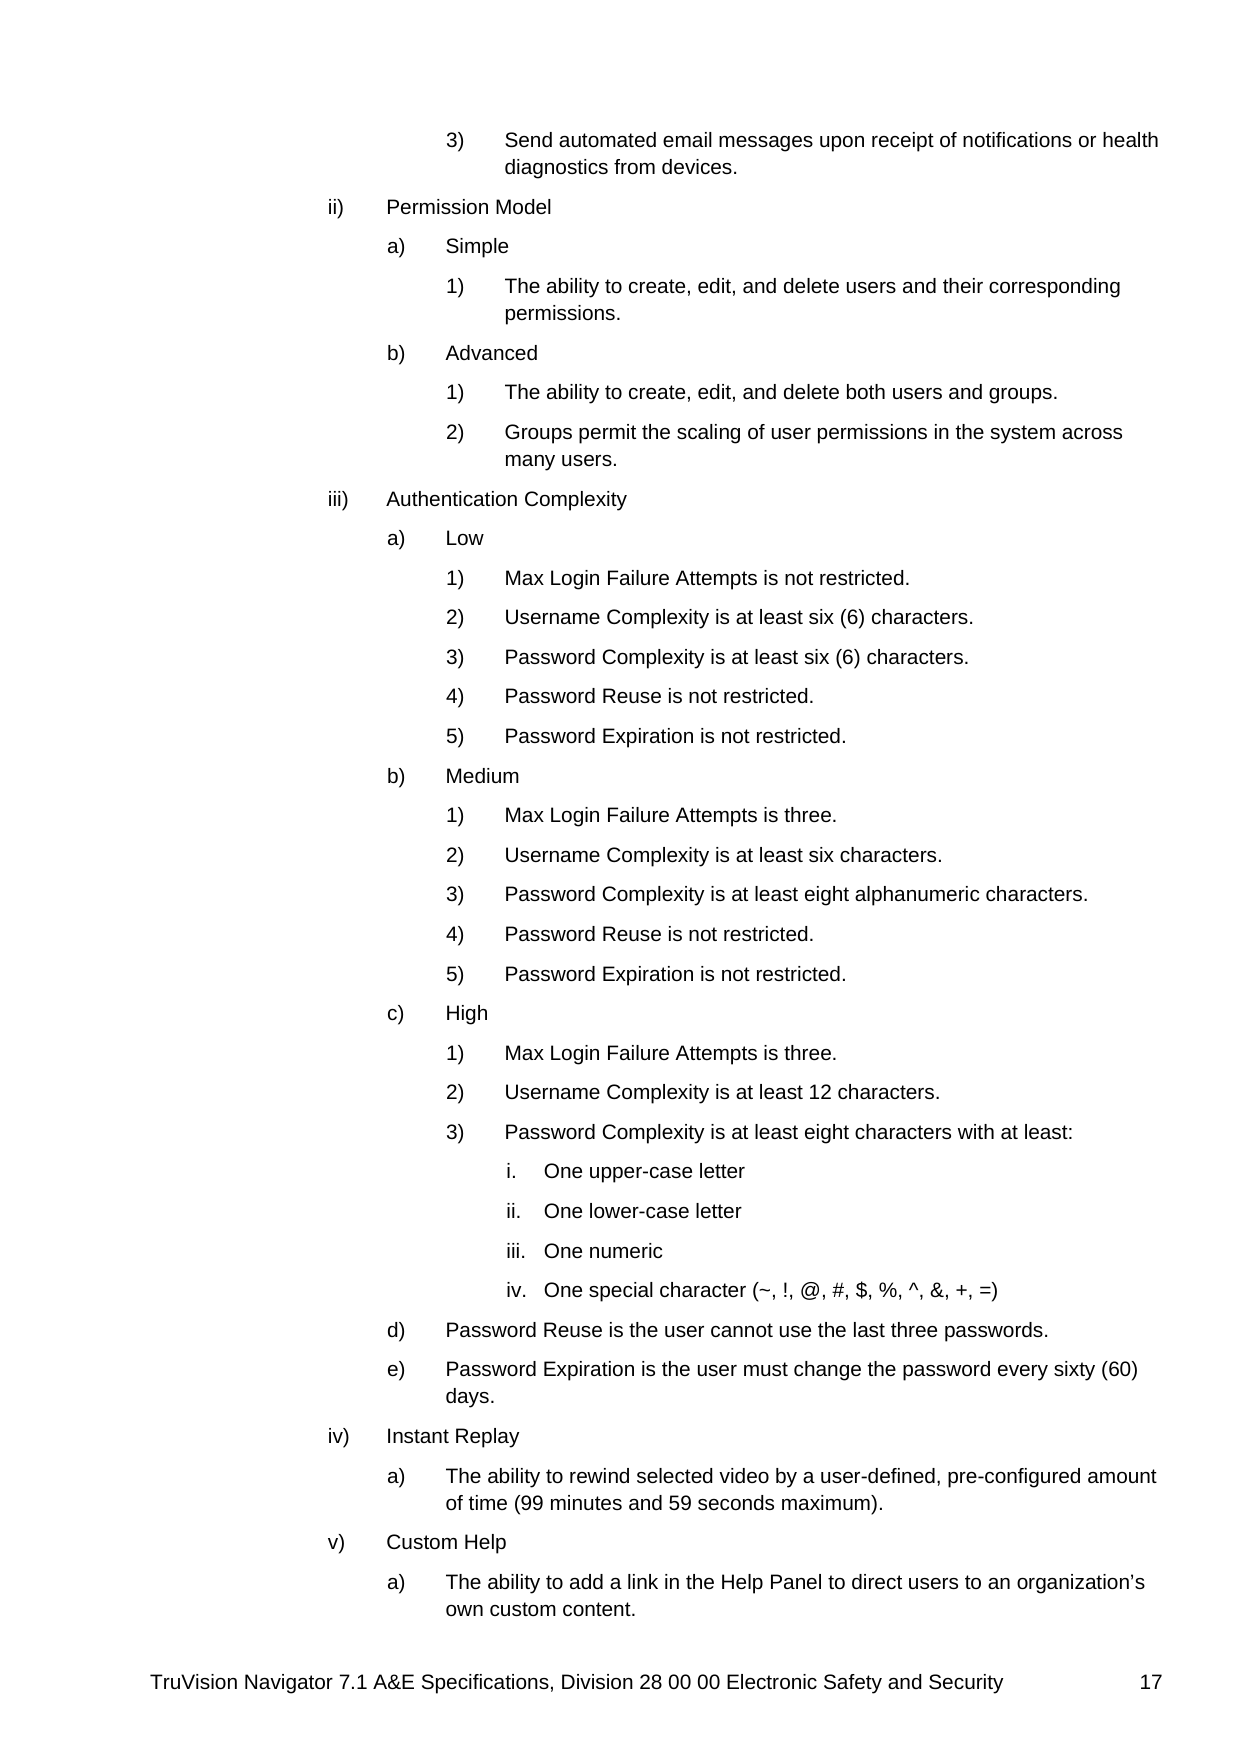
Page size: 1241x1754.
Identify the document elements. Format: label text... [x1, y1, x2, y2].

subtitle Password Complexity is at least eight characters with at least: [446, 1118, 1165, 1145]
subtitle Max Login Failure Attempts is not restricted. [446, 563, 1165, 591]
subtitle Permission Model [328, 193, 1165, 220]
subtitle Advanced [387, 338, 1165, 366]
subtitle The ability to rewind selected video by a user-defined, pre-configured amount of time (99 minutes and 59 seconds maximum). [387, 1461, 1165, 1516]
subtitle Max Login Failure Attempts is three. [446, 1038, 1165, 1066]
subtitle Password Reuse is the user cannot use the last three passwords. [387, 1316, 1165, 1343]
subtitle Password Reuse is not restricted. [446, 682, 1165, 709]
subtitle Custom Help [328, 1528, 1165, 1555]
subtitle One upper-case letter [506, 1157, 1165, 1184]
subtitle Medium [387, 761, 1165, 788]
subtitle Max Login Failure Attempts is three. [446, 801, 1165, 828]
subtitle Password Expiration is the user must change the password every sixty (60) days. [387, 1355, 1165, 1409]
subtitle Username Complexity is at least six (6) characters. [446, 603, 1165, 630]
subtitle Send automated email messages upon receipt of notifications or health diagnostics from devices. [446, 126, 1165, 180]
subtitle Groups permit the scaling of user permissions in the system across many users. [446, 418, 1165, 472]
subtitle Password Expiration is not restricted. [446, 959, 1165, 986]
subtitle The ability to create, edit, and delete both users and groups. [446, 378, 1165, 405]
subtitle Username Complexity is at least 12 characters. [446, 1078, 1165, 1105]
subtitle Username Complexity is at least six characters. [446, 841, 1165, 868]
subtitle One lower-case letter [506, 1197, 1165, 1224]
subtitle Simple [387, 232, 1165, 259]
subtitle Low [387, 524, 1165, 551]
subtitle Password Complexity is at least eight alphanumeric characters. [446, 880, 1165, 907]
subtitle Password Reuse is not restricted. [446, 920, 1165, 947]
subtitle Password Expiration is not restricted. [446, 722, 1165, 749]
subtitle Authentication Complexity [328, 484, 1165, 511]
subtitle Instant Replay [328, 1422, 1165, 1449]
subtitle The ability to create, edit, and delete users and their corresponding permissions. [446, 272, 1165, 326]
subtitle High [387, 999, 1165, 1026]
subtitle One special character (~, !, @, #, $, %, ^, &, +, =) [506, 1276, 1165, 1303]
subtitle Password Complexity is at least six (6) characters. [446, 643, 1165, 670]
subtitle The ability to add a link in the Help Panel to direct users to an organization’s own custom content. [387, 1568, 1165, 1622]
subtitle One numeric [506, 1236, 1165, 1263]
